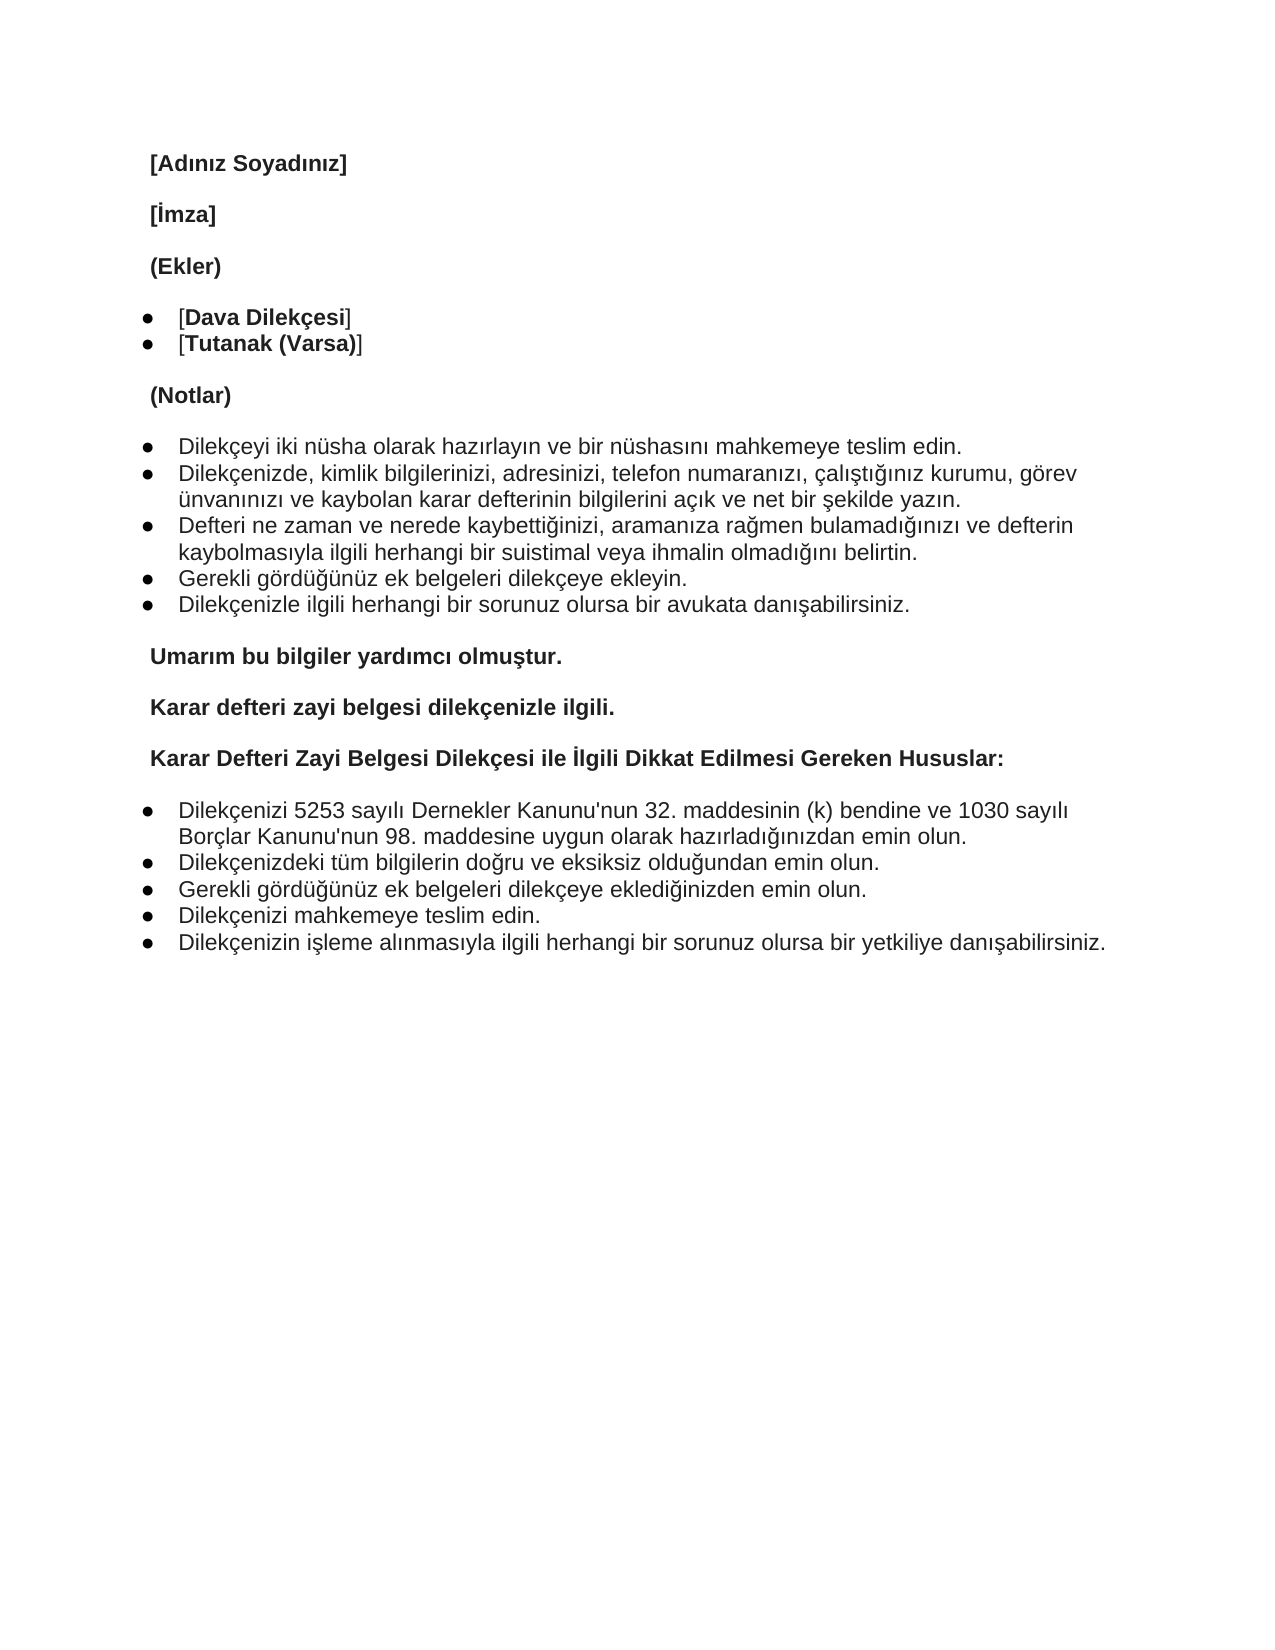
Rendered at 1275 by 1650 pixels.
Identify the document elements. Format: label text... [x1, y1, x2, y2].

list [Tutanak (Varsa)] [141, 330, 1125, 357]
text [İmza] [150, 201, 1125, 228]
list Dilekçenizde, kimlik bilgilerinizi, adresinizi, telefon numaranızı, çalıştığınız kurumu, görev ünvanınızı ve kaybolan karar defterinin bilgilerini açık ve net bir şekilde yazın. [141, 459, 1125, 512]
list Defteri ne zaman ve nerede kaybettiğinizi, aramanıza rağmen bulamadığınızı ve defterin kaybolmasıyla ilgili herhangi bir suistimal veya ihmalin olmadığını belirtin. [141, 512, 1125, 565]
list [Dava Dilekçesi] [141, 304, 1125, 330]
text [Adınız Soyadınız] [150, 150, 1125, 176]
text Karar Defteri Zayi Belgesi Dilekçesi ile İlgili Dikkat Edilmesi Gereken Hususlar: [150, 745, 1125, 772]
text Umarım bu bilgiler yardımcı olmuştur. [150, 643, 1125, 669]
list Dilekçenizin işleme alınmasıyla ilgili herhangi bir sorunuz olursa bir yetkiliye danışabilirsiniz. [141, 928, 1125, 955]
list Dilekçenizle ilgili herhangi bir sorunuz olursa bir avukata danışabilirsiniz. [141, 591, 1125, 618]
list Dilekçenizi mahkemeye teslim edin. [141, 902, 1125, 928]
list Dilekçenizi 5253 sayılı Dernekler Kanunu'nun 32. maddesinin (k) bendine ve 1030 sayılı Borçlar Kanunu'nun 98. maddesine uygun olarak hazırladığınızdan emin olun. [141, 797, 1125, 849]
text (Notlar) [150, 382, 1125, 408]
list Dilekçenizdeki tüm bilgilerin doğru ve eksiksiz olduğundan emin olun. [141, 849, 1125, 876]
list Dilekçeyi iki nüsha olarak hazırlayın ve bir nüshasını mahkemeye teslim edin. [141, 433, 1125, 459]
text (Ekler) [150, 253, 1125, 279]
list Gerekli gördüğünüz ek belgeleri dilekçeye eklediğinizden emin olun. [141, 876, 1125, 902]
text Karar defteri zayi belgesi dilekçenizle ilgili. [150, 694, 1125, 720]
list Gerekli gördüğünüz ek belgeleri dilekçeye ekleyin. [141, 565, 1125, 591]
